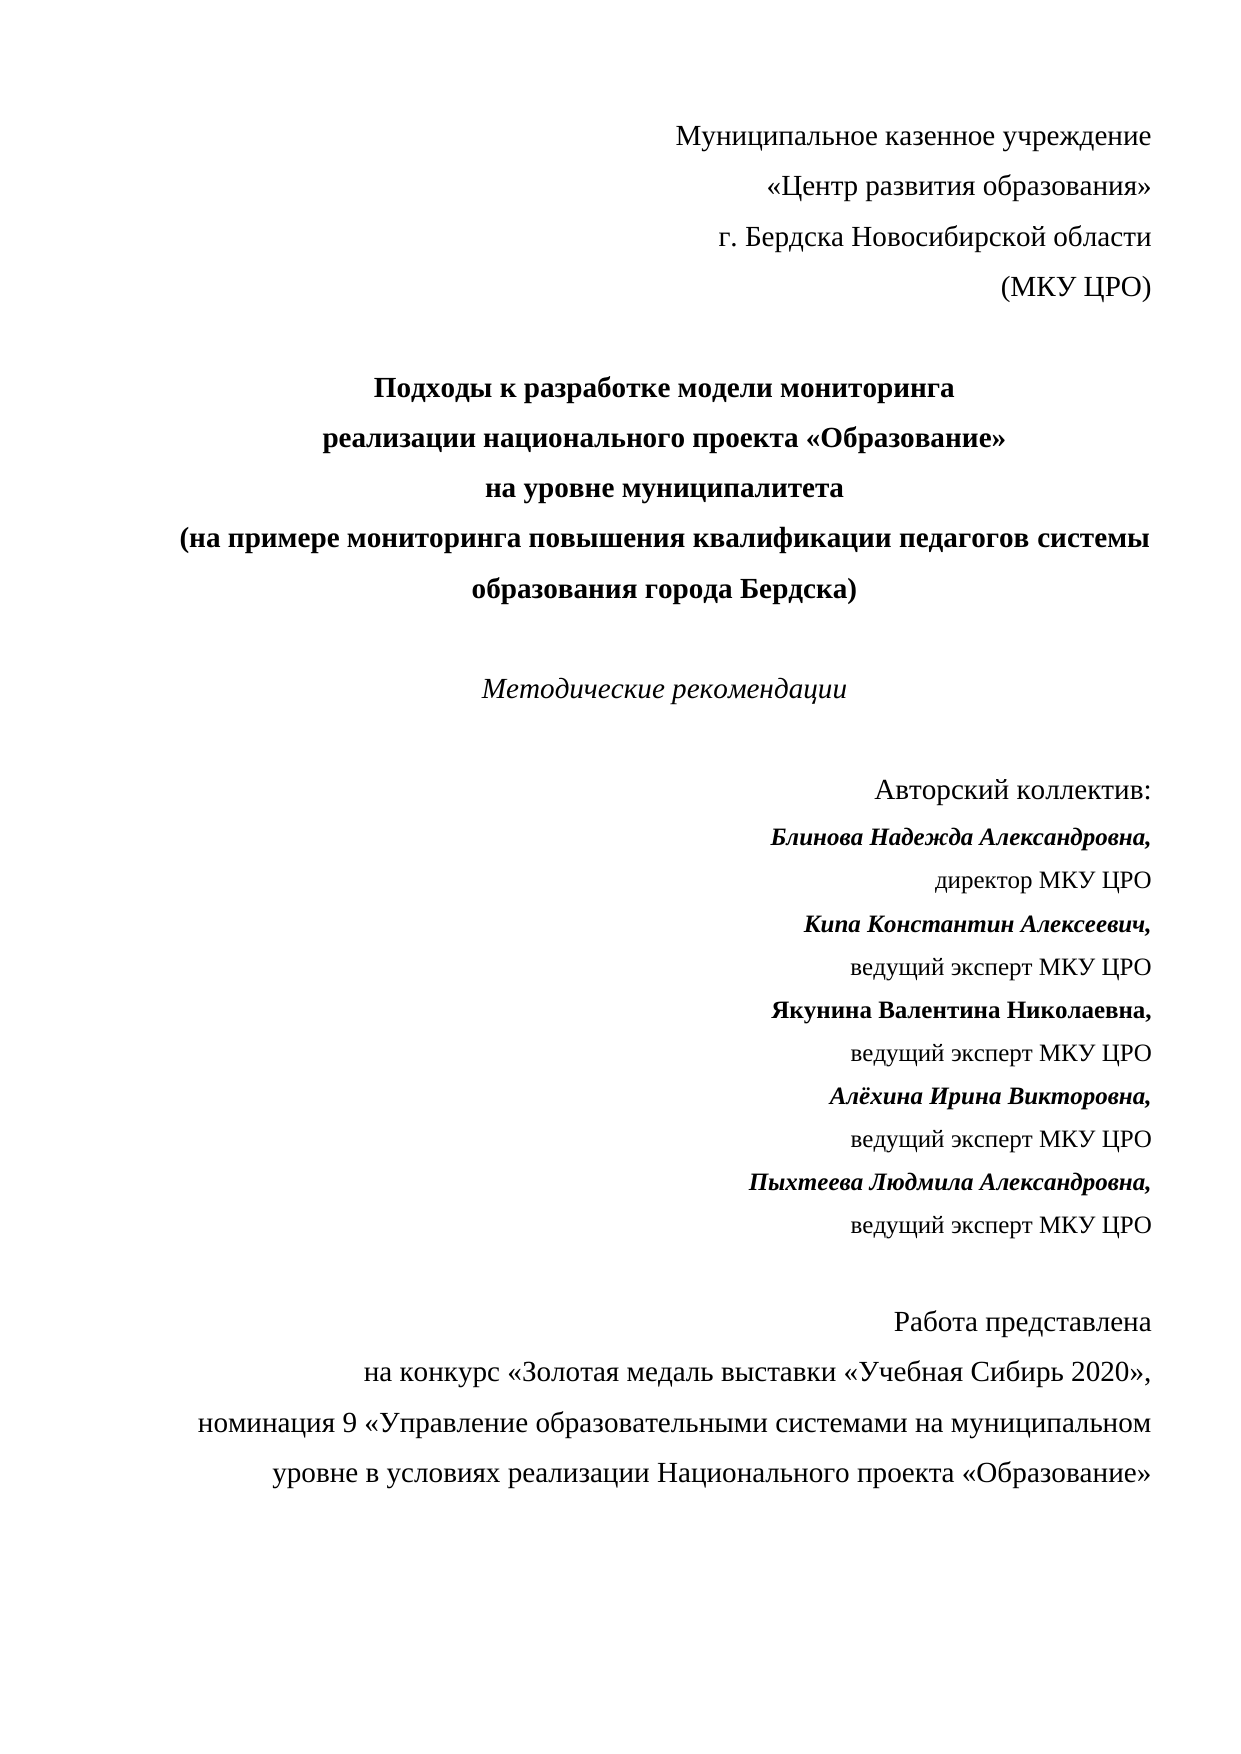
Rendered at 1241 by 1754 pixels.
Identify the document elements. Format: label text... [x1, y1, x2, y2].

text Кипа Константин Алексеевич, [177, 909, 1152, 937]
text «Центр развития образования» [177, 168, 1152, 202]
text ведущий эксперт МКУ ЦРО [177, 952, 1152, 981]
text номинация 9 «Управление образовательными системами на муниципальном уровне в условиях реализации Национального проекта «Образование» [177, 1405, 1152, 1488]
text Подходы к разработке модели мониторинга [177, 370, 1152, 403]
text г. Бердска Новосибирской области [177, 219, 1152, 252]
text Пыхтеева Людмила Александровна, [177, 1167, 1152, 1196]
text Муниципальное казенное учреждение [177, 118, 1152, 152]
text Блинова Надежда Александровна, [177, 822, 1152, 851]
text Якунина Валентина Николаевна, [177, 995, 1152, 1024]
text Работа представлена [177, 1304, 1152, 1338]
text на уровне муниципалитета [177, 470, 1152, 504]
text реализации национального проекта «Образование» [177, 420, 1152, 453]
text (МКУ ЦРО) [177, 269, 1152, 303]
text (на примере мониторинга повышения квалификации педагогов системы образования города Бердска) [177, 521, 1152, 604]
text на конкурс «Золотая медаль выставки «Учебная Сибирь 2020», [177, 1354, 1152, 1388]
text ведущий эксперт МКУ ЦРО [177, 1038, 1152, 1067]
text Авторский коллектив: [177, 772, 1152, 806]
text директор МКУ ЦРО [177, 866, 1152, 894]
text ведущий эксперт МКУ ЦРО [177, 1211, 1152, 1239]
text Методические рекомендации [177, 672, 1152, 705]
text Алёхина Ирина Викторовна, [177, 1081, 1152, 1110]
text ведущий эксперт МКУ ЦРО [177, 1124, 1152, 1153]
